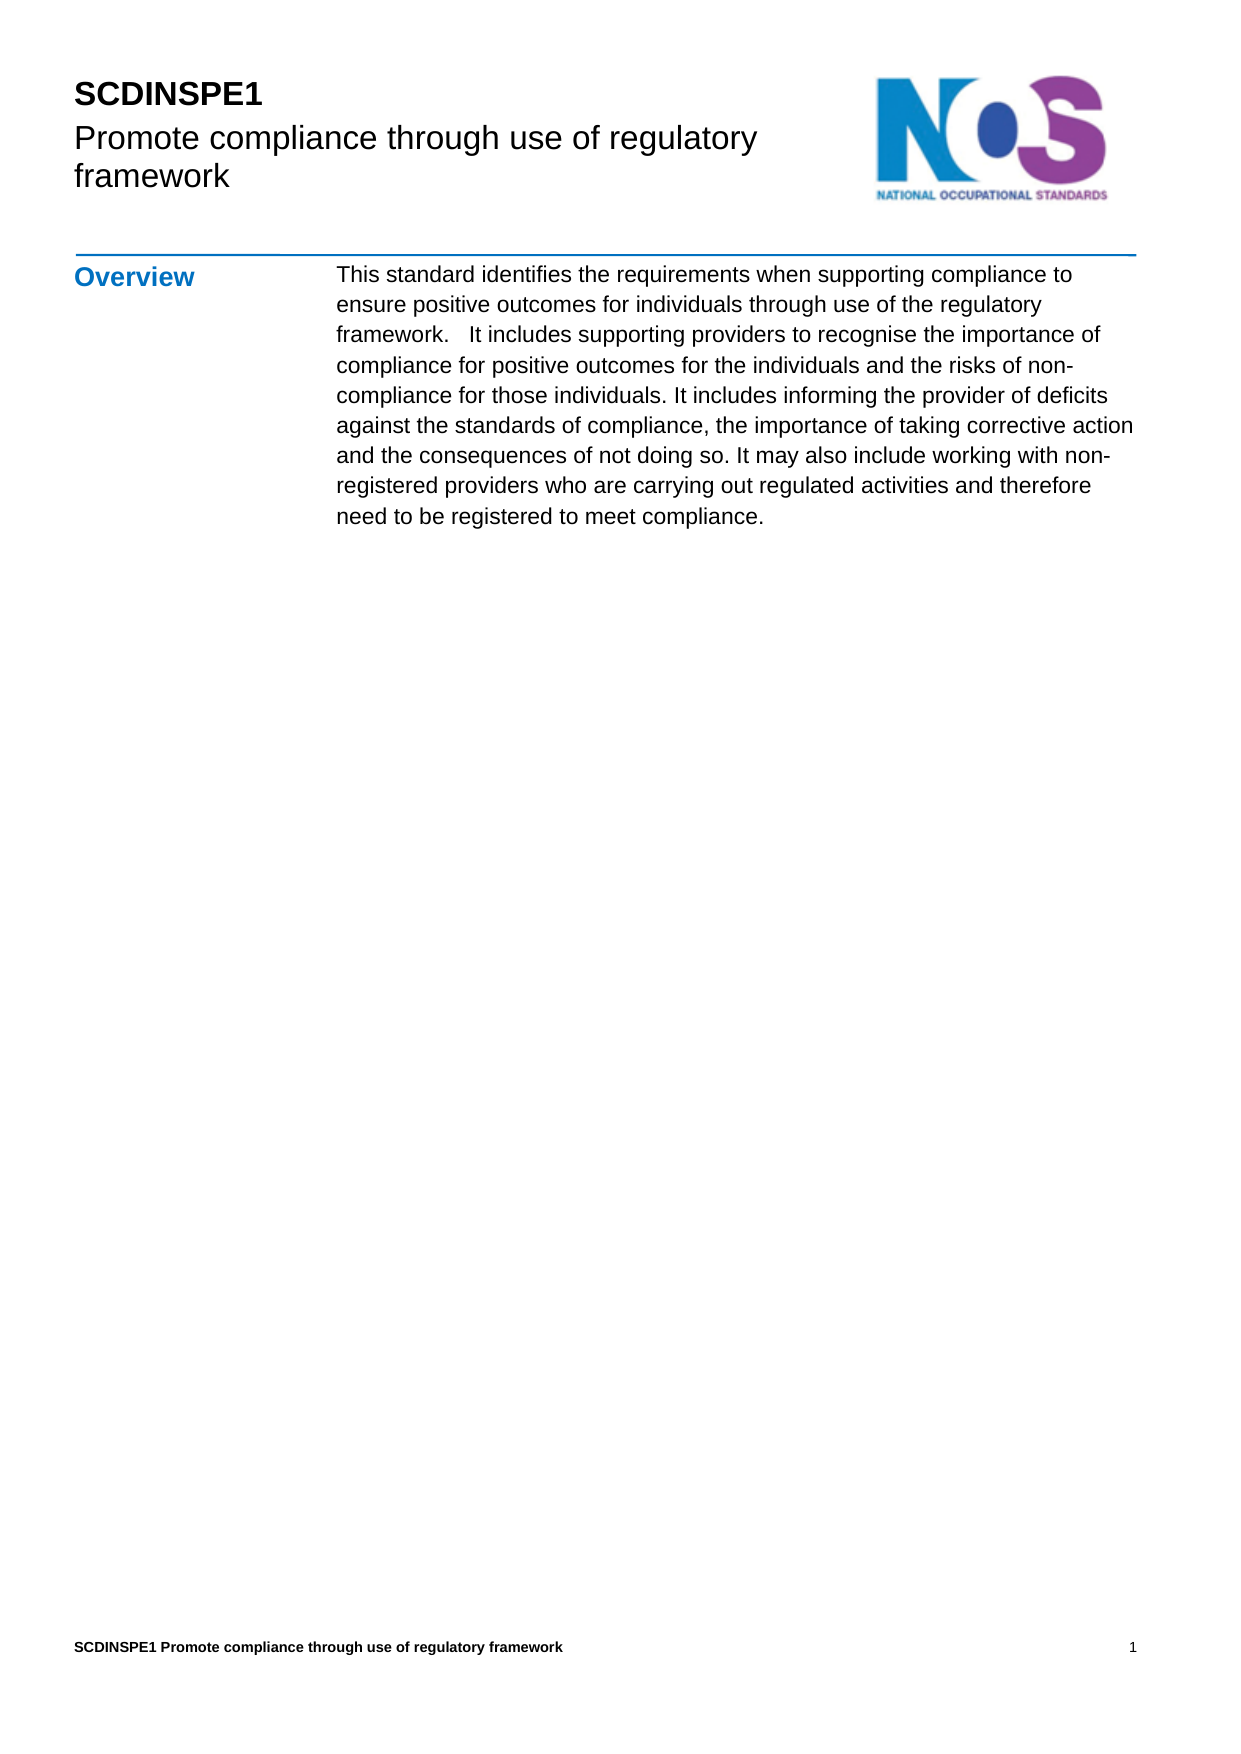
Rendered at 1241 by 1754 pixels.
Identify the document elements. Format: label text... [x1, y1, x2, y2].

table_header Overview [63, 261, 325, 584]
picture [872, 73, 1118, 209]
table_header This standard identifies the requirements when supporting compliance to ensure positive outcomes for individuals through use of the regulatory framework. It includes supporting providers to recognise the importance of compliance for positive outcomes for the individuals and the risks of non-compliance for those individuals. It includes informing the provider of deficits against the standards of compliance, the importance of taking corrective action and the consequences of not doing so. It may also include working with non-registered providers who are carrying out regulated activities and therefore need to be registered to meet compliance. [325, 261, 1155, 584]
